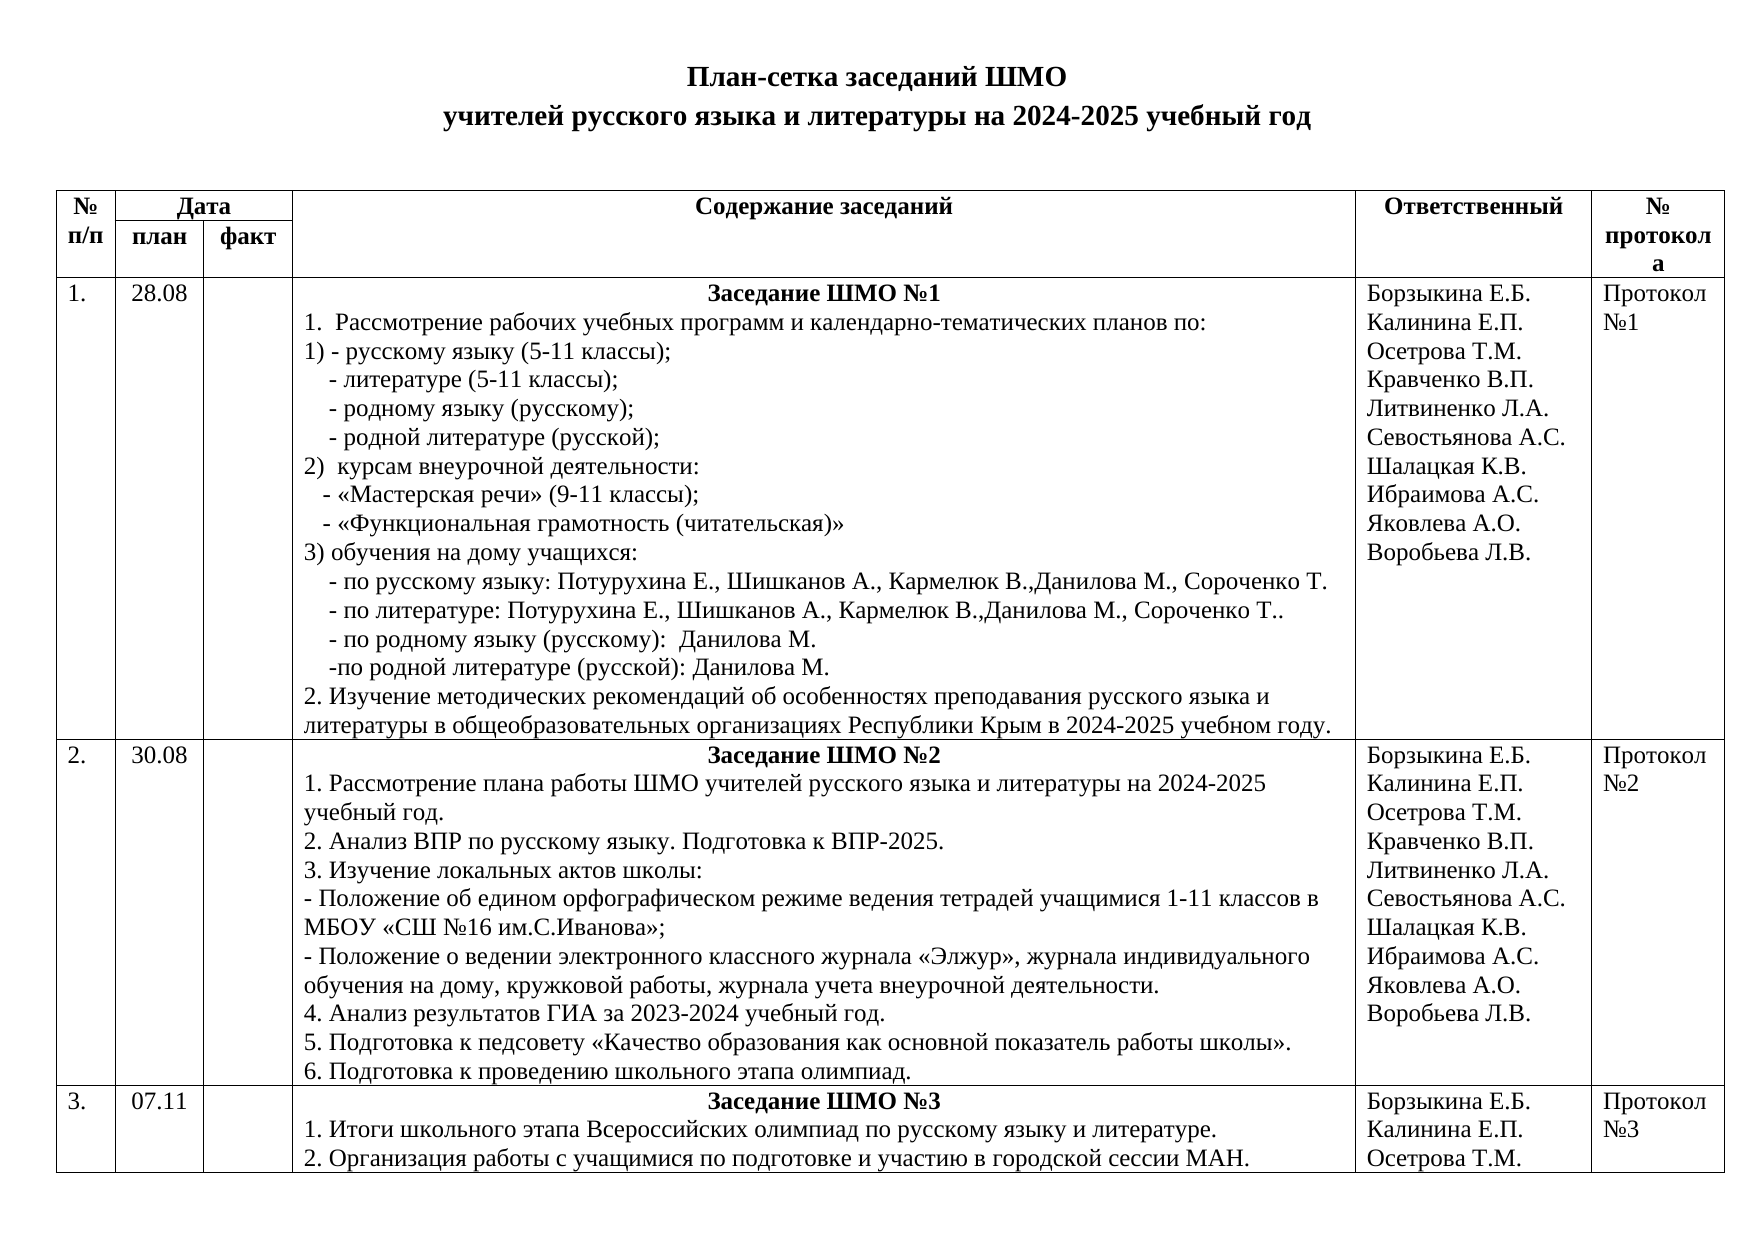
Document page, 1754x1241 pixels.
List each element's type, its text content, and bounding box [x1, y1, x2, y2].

table_cell Борзыкина Е.Б. Калинина Е.П. Осетрова Т.М. Кравченко В.П. Литвиненко Л.А. Севостьянова А.С. Шалацкая К.В. Ибраимова А.С. Яковлева А.О. Воробьева Л.В. [1356, 740, 1591, 1085]
table_cell Протокол №3 [1592, 1086, 1724, 1172]
table_cell факт [204, 221, 292, 277]
table_cell [204, 740, 292, 1085]
table_cell [204, 1086, 292, 1172]
table_header Дата [116, 191, 292, 220]
table_cell Протокол №1 [1592, 278, 1724, 739]
table_cell 1. [57, 278, 115, 739]
table_cell 07.11 [116, 1086, 203, 1172]
table_cell 30.08 [116, 740, 203, 1085]
table_cell 2. [57, 740, 115, 1085]
table_cell Заседание ШМО №2 1. Рассмотрение плана работы ШМО учителей русского языка и литературы на 2024-2025 учебный год. 2. Анализ ВПР по русскому языку. Подготовка к ВПР-2025. 3. Изучение локальных актов школы: - Положение об едином орфографическом режиме ведения тетрадей учащимися 1-11 классов в МБОУ «СШ №16 им.С.Иванова»; - Положение о ведении электронного классного журнала «Элжур», журнала индивидуального обучения на дому, кружковой работы, журнала учета внеурочной деятельности. 4. Анализ результатов ГИА за 2023-2024 учебный год. 5. Подготовка к педсовету «Качество образования как основной показатель работы школы». 6. Подготовка к проведению школьного этапа олимпиад. [293, 740, 1355, 1085]
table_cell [293, 1086, 1355, 1172]
table_cell [204, 278, 292, 739]
table_cell Протокол №2 [1592, 740, 1724, 1085]
table_header № протокола [1592, 191, 1724, 277]
table_header Содержание заседаний [293, 191, 1355, 277]
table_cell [1356, 1086, 1591, 1172]
table_cell Заседание ШМО №1 1. Рассмотрение рабочих учебных программ и календарно-тематических планов по: 1) - русскому языку (5-11 классы); - литературе (5-11 классы); - родному языку (русскому); - родной литературе (русской); 2) курсам внеурочной деятельности: - «Мастерская речи» (9-11 классы); - «Функциональная грамотность (читательская)» 3) обучения на дому учащихся: - по русскому языку: Потурухина Е., Шишканов А., Кармелюк В.,Данилова М., Сороченко Т. - по литературе: Потурухина Е., Шишканов А., Кармелюк В.,Данилова М., Сороченко Т.. - по родному языку (русскому): Данилова М. -по родной литературе (русской): Данилова М. 2. Изучение методических рекомендаций об особенностях преподавания русского языка и литературы в общеобразовательных организациях Республики Крым в 2024-2025 учебном году. [293, 278, 1355, 739]
table_header № п/п [57, 191, 115, 277]
text План-сетка заседаний ШМО [118, 59, 1636, 93]
table_header Ответственный [1356, 191, 1591, 277]
table_cell 28.08 [116, 278, 203, 739]
table_cell 3. [57, 1086, 115, 1172]
table_cell Борзыкина Е.Б. Калинина Е.П. Осетрова Т.М. Кравченко В.П. Литвиненко Л.А. Севостьянова А.С. Шалацкая К.В. Ибраимова А.С. Яковлева А.О. Воробьева Л.В. [1356, 278, 1591, 739]
text учителей русского языка и литературы на 2024-2025 учебный год [118, 98, 1636, 131]
table_cell план [116, 221, 203, 277]
